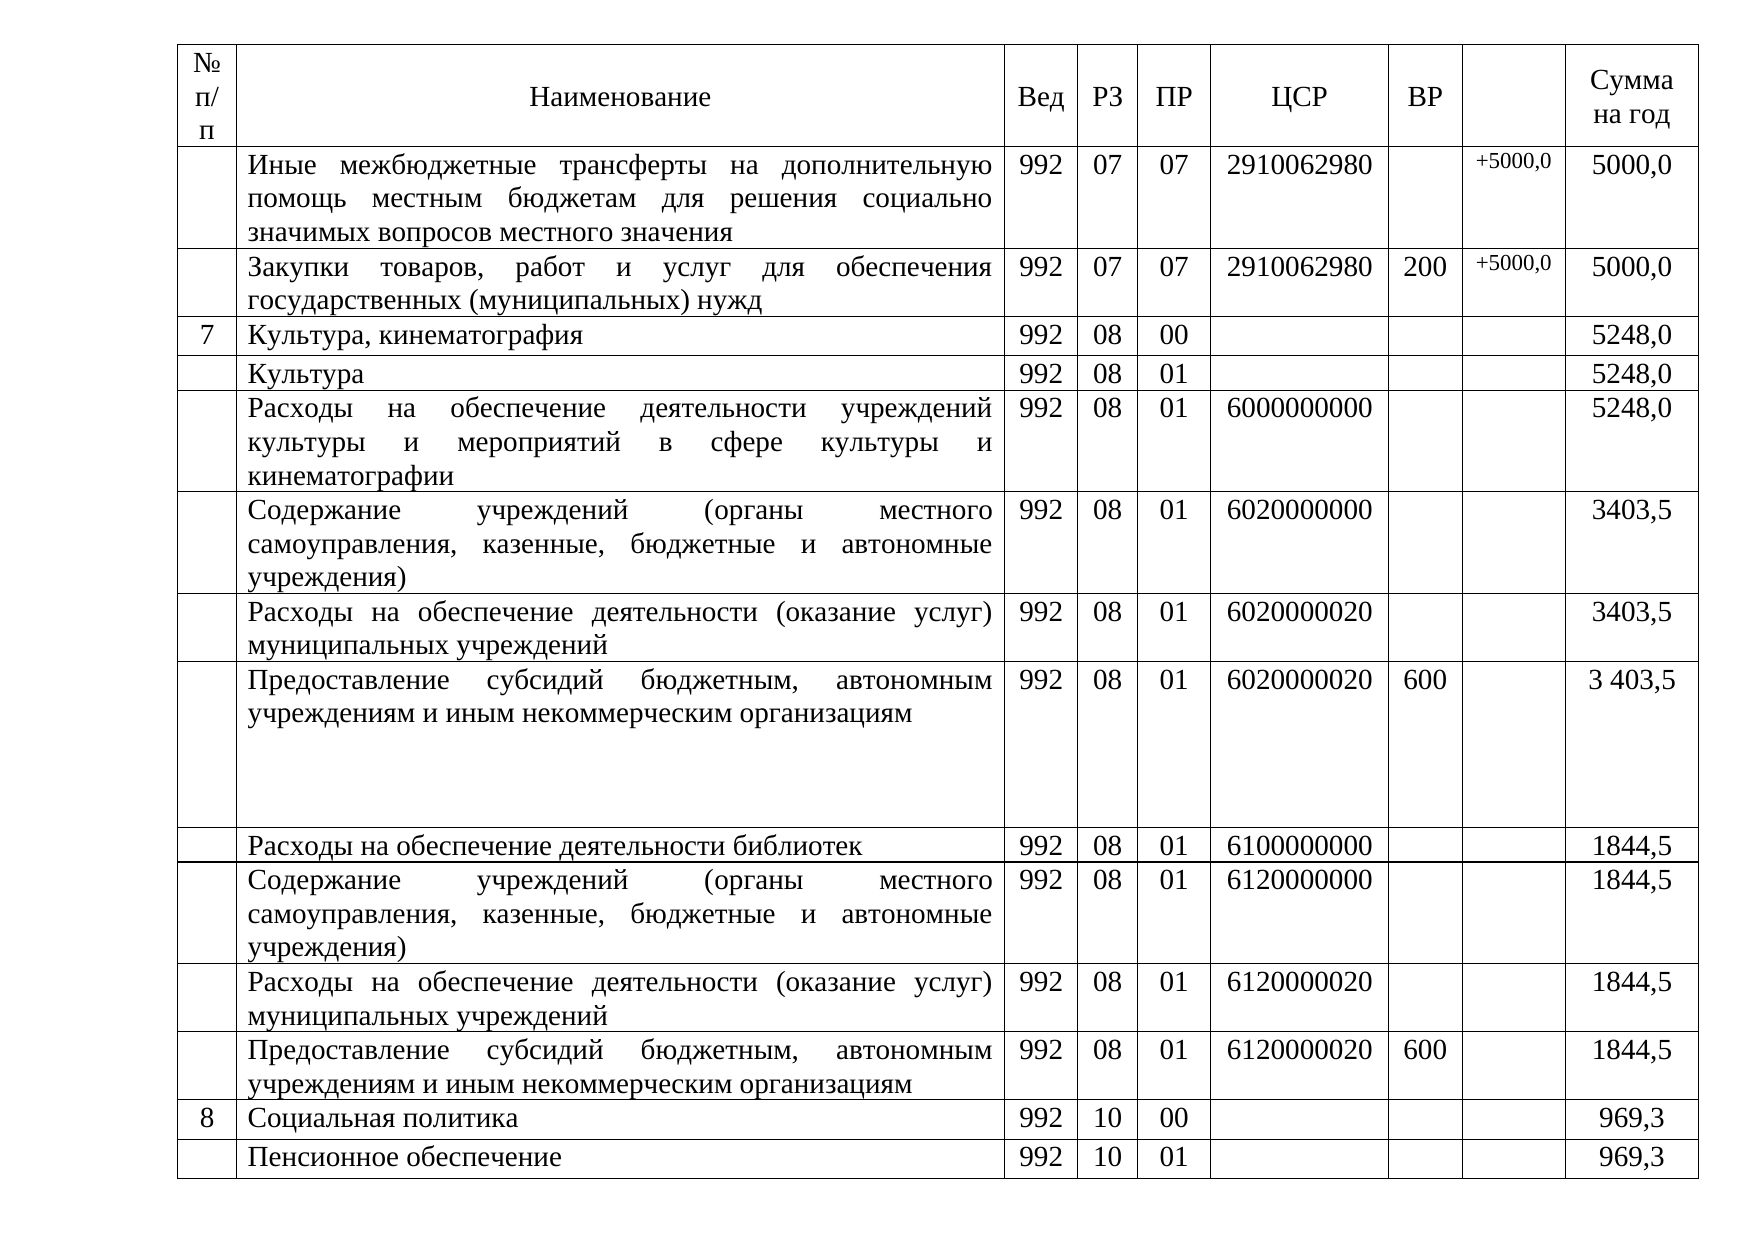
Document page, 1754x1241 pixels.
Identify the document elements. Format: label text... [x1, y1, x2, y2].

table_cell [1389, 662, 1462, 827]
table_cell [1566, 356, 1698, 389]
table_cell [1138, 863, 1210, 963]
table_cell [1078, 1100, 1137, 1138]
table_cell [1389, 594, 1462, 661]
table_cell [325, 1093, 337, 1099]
table_header [1463, 45, 1565, 146]
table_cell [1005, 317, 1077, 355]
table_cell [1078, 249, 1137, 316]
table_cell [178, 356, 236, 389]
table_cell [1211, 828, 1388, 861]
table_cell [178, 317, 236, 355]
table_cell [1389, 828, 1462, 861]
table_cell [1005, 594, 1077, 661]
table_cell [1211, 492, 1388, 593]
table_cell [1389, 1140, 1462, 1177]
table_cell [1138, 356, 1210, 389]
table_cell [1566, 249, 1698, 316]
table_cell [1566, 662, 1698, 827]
table_header № п/п [178, 45, 236, 146]
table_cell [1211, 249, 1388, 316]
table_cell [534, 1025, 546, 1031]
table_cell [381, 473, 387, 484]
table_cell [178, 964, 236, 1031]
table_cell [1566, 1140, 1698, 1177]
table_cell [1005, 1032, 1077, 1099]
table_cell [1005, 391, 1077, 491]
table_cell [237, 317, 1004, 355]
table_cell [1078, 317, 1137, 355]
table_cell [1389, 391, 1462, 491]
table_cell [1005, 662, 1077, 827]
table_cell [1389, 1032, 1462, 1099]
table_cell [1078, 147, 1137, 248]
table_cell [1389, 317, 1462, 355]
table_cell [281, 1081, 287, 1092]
table_header ВР [1389, 45, 1462, 146]
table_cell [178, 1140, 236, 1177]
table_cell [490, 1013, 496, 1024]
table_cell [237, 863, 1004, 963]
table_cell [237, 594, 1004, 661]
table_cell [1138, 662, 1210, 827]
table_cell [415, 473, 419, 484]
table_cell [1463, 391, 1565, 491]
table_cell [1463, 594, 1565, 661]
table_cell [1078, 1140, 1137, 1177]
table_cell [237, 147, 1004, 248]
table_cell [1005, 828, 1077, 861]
table_header Вед [1005, 45, 1077, 146]
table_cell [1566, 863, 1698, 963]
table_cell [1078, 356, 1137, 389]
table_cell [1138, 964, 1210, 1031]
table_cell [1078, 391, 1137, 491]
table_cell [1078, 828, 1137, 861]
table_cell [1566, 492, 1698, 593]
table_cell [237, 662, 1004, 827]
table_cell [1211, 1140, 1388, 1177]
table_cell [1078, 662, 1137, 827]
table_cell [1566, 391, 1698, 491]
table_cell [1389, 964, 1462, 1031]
table_header ПР [1138, 45, 1210, 146]
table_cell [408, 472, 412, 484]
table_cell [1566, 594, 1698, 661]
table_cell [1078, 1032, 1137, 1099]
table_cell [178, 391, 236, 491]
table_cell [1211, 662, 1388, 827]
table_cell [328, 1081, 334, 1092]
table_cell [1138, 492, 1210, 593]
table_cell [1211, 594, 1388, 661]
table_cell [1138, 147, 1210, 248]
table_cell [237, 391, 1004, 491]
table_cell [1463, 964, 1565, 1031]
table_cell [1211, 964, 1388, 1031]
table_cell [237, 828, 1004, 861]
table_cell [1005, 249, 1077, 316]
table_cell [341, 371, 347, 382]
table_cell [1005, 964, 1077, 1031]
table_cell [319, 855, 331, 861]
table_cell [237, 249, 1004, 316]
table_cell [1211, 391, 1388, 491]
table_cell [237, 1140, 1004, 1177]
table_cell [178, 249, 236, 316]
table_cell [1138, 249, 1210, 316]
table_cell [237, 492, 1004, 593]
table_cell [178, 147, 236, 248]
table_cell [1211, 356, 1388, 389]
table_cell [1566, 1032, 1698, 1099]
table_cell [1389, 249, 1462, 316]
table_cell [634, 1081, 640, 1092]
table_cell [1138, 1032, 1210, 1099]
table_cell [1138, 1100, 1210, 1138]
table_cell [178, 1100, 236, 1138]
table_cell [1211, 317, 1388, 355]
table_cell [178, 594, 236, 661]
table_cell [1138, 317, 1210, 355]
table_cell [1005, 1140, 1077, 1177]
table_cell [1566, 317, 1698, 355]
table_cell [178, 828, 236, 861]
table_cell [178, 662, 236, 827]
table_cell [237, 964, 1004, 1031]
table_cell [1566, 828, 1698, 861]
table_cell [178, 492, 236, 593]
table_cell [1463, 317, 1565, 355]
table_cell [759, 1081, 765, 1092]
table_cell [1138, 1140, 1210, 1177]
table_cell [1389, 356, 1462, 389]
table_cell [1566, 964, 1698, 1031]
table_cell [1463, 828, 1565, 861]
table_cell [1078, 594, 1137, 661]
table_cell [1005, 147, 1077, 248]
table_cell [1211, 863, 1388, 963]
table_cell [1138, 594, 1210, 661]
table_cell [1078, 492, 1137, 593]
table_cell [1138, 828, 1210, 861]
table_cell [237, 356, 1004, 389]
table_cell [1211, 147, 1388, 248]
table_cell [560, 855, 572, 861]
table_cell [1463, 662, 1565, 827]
table_header Наименование [237, 45, 1004, 146]
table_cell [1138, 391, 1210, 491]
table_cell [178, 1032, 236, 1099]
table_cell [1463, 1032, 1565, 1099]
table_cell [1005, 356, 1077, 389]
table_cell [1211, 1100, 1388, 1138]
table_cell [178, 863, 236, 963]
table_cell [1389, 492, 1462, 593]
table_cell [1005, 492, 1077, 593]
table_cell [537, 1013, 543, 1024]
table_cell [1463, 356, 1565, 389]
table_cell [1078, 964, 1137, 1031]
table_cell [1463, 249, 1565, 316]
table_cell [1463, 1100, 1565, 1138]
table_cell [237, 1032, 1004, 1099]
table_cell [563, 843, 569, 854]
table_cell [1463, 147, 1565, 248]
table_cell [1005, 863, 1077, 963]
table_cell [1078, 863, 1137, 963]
table_header ЦСР [1211, 45, 1388, 146]
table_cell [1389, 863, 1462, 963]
table_header Сумма на год [1566, 45, 1698, 146]
table_header РЗ [1078, 45, 1137, 146]
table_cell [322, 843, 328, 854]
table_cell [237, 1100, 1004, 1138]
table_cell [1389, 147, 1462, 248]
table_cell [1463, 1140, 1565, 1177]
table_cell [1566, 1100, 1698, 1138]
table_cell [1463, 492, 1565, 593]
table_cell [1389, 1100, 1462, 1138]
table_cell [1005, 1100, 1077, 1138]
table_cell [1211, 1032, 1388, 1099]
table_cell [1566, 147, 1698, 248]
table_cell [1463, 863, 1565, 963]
